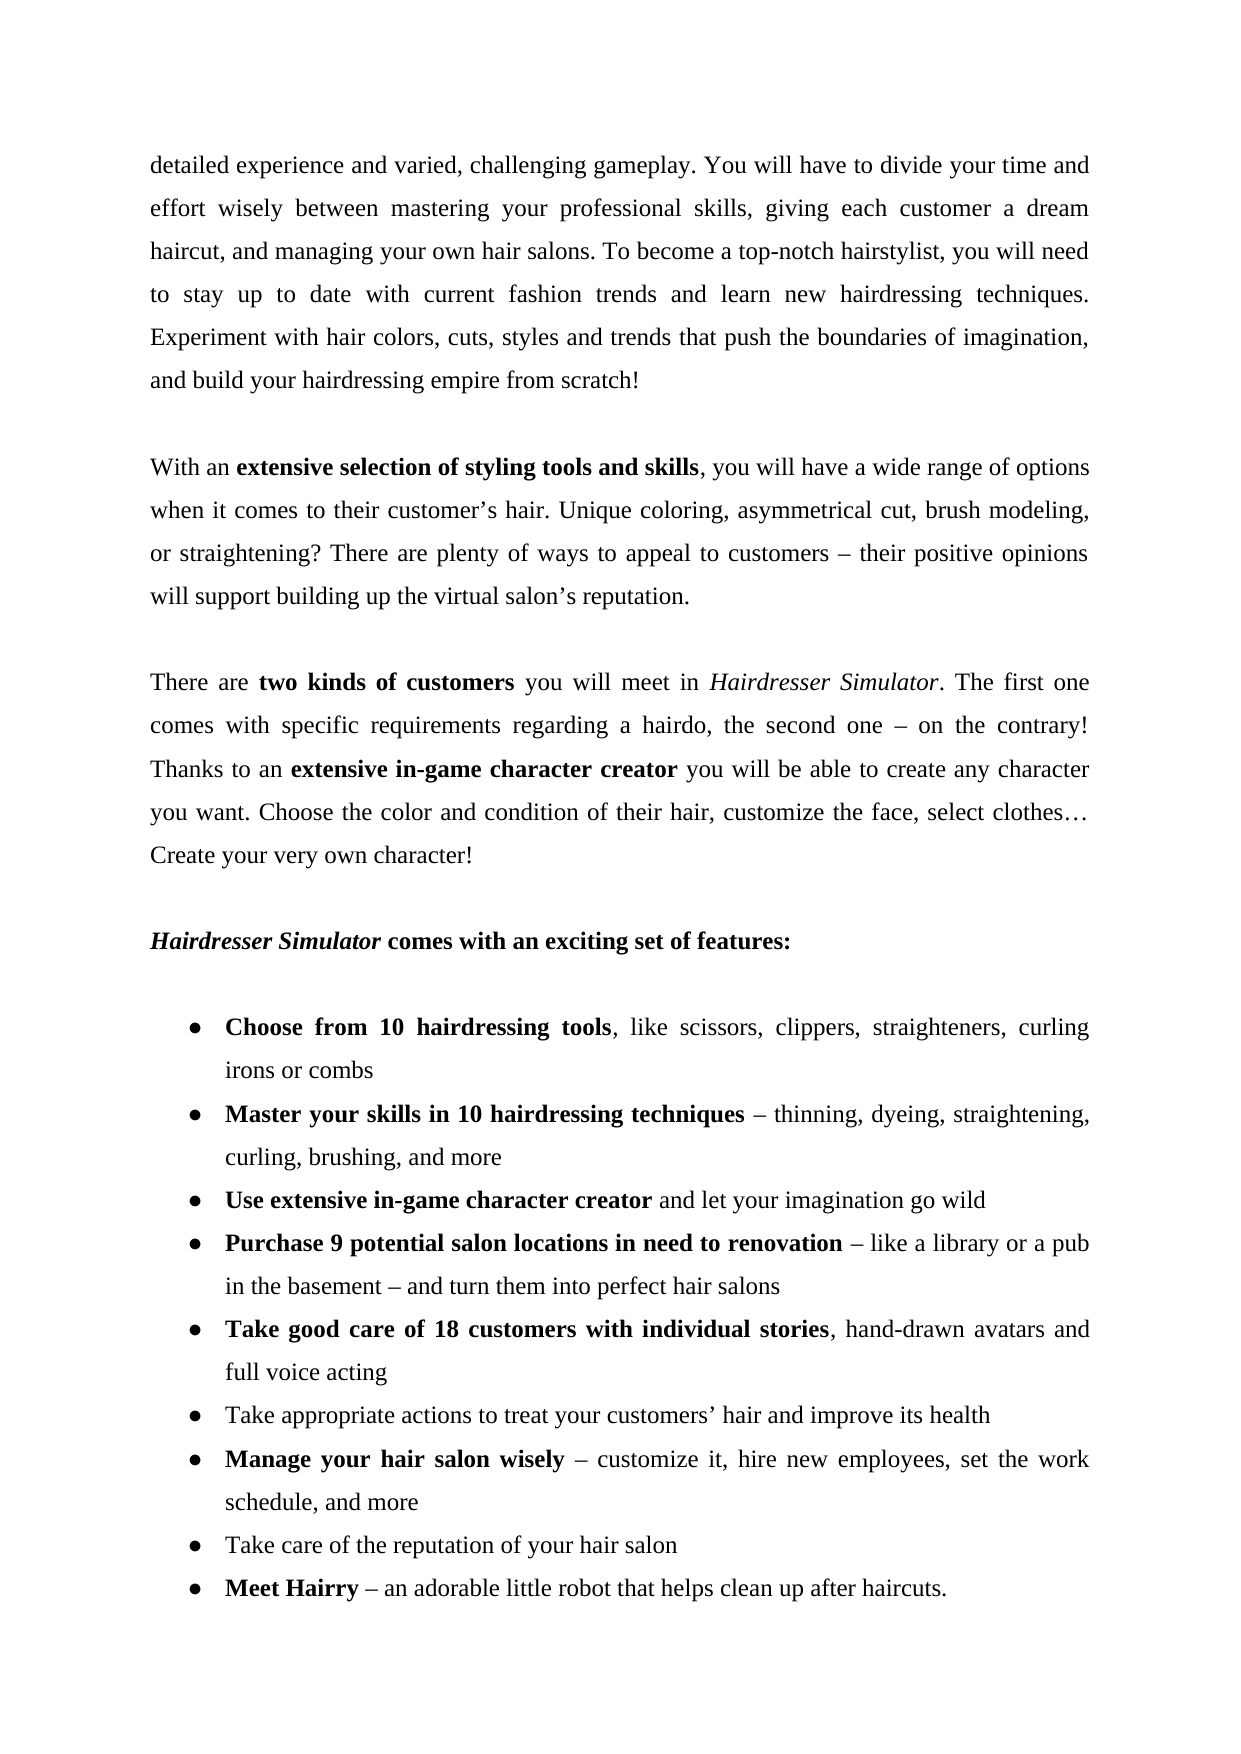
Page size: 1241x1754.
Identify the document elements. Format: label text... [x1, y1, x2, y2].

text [150, 150, 1090, 394]
list Take care of the reputation of your hair salon [187, 1530, 1090, 1559]
list Purchase 9 potential salon locations in need to renovation – like a library or a pub in the basement – and turn them into perfect hair salons [187, 1228, 1090, 1300]
text There are two kinds of customers you will meet in Hairdresser Simulator. The first one comes with specific requirements regarding a hairdo, the second one – on the contrary! Thanks to an extensive in-game character creator you will be able to create any character you want. Choose the color and condition of their hair, customize the face, select clothes… Create your very own character! [150, 667, 1090, 869]
list Use extensive in-game character creator and let your imagination go wild [187, 1185, 1090, 1214]
list Choose from 10 hairdressing tools, like scissors, clippers, straighteners, curling irons or combs [187, 1012, 1090, 1084]
text Hairdresser Simulator comes with an exciting set of features: [150, 926, 1090, 955]
list Take good care of 18 customers with individual stories, hand-drawn avatars and full voice acting [187, 1314, 1090, 1386]
list Master your skills in 10 hairdressing techniques – thinning, dyeing, straightening, curling, brushing, and more [187, 1099, 1090, 1171]
text With an extensive selection of styling tools and skills, you will have a wide range of options when it comes to their customer’s hair. Unique coloring, asymmetrical cut, brush modeling, or straightening? There are plenty of ways to appeal to customers – their positive opinions will support building up the virtual salon’s reputation. [150, 452, 1090, 610]
list Meet Hairry – an adorable little robot that helps clean up after haircuts. [187, 1573, 1090, 1602]
list Manage your hair salon wisely – customize it, hire new employees, set the work schedule, and more [187, 1444, 1090, 1516]
list Take appropriate actions to treat your customers’ hair and improve its health [187, 1401, 1090, 1429]
